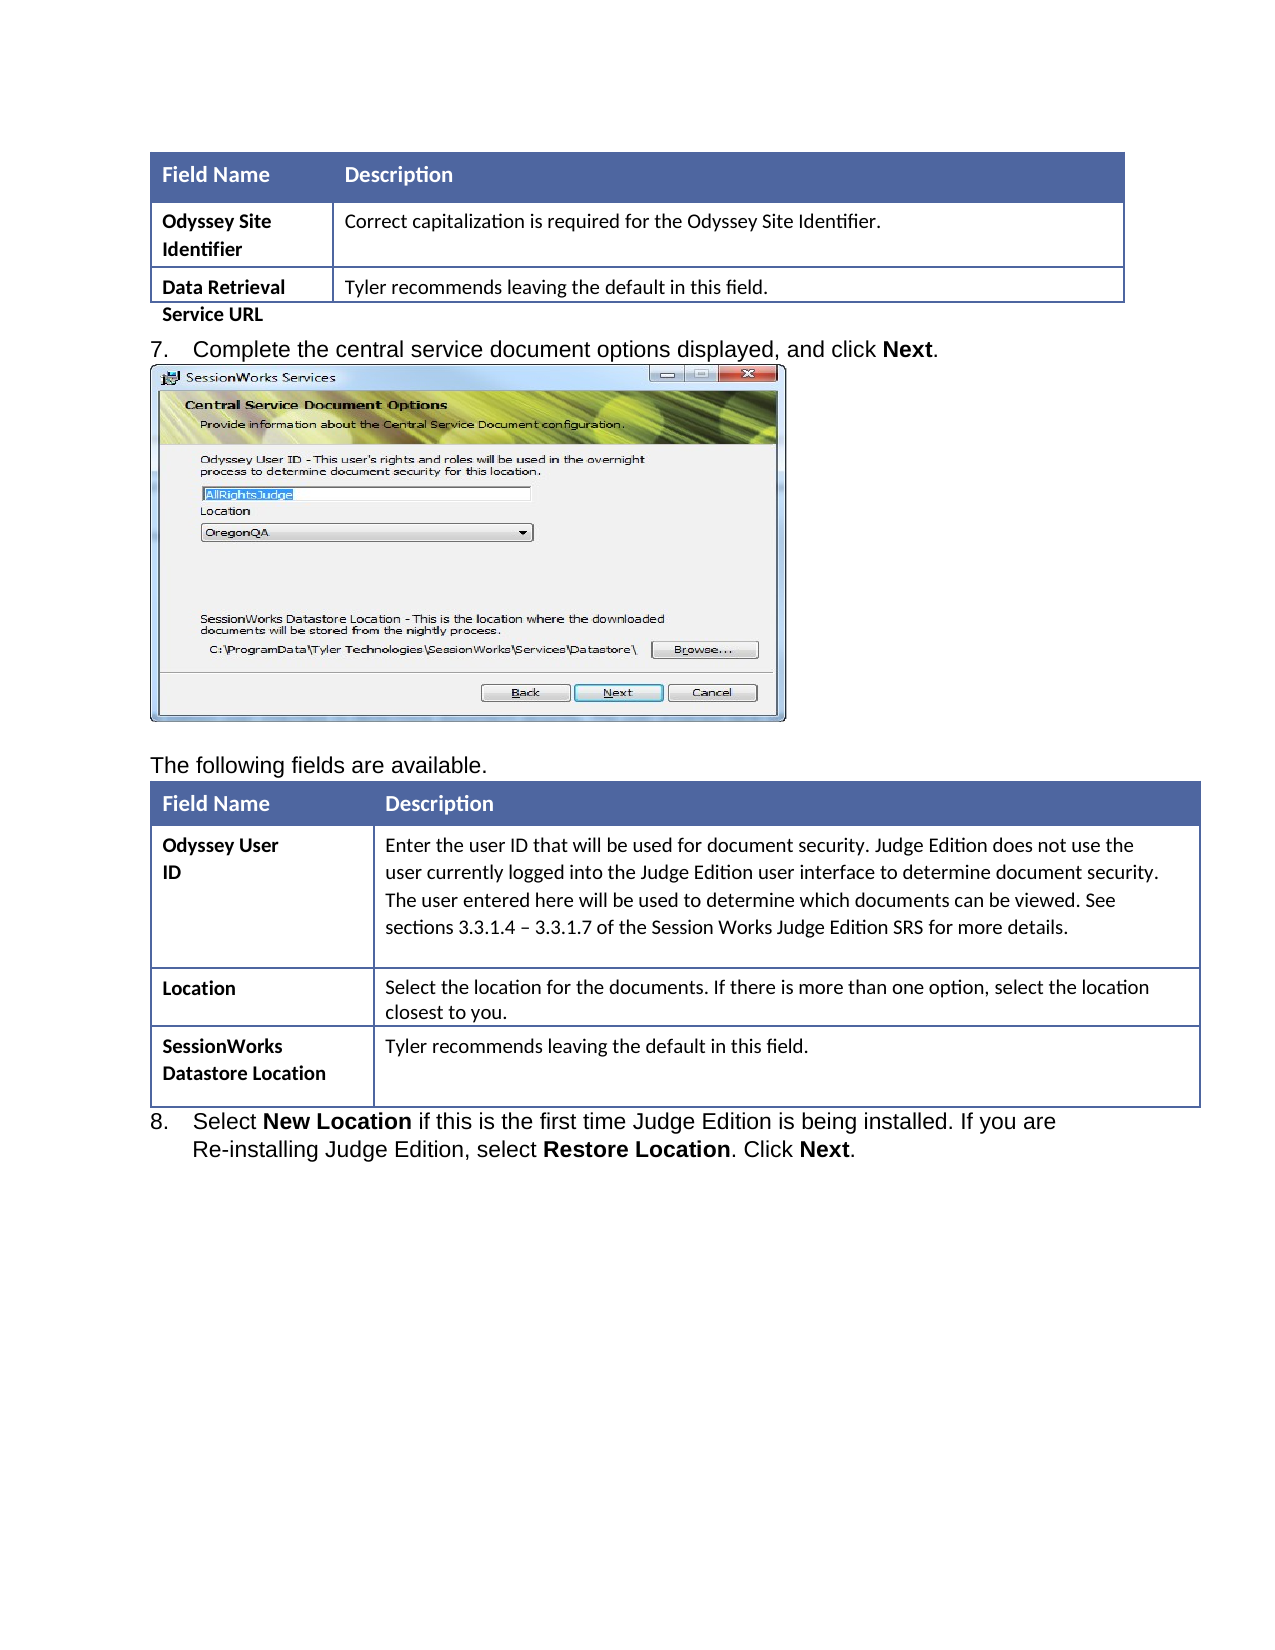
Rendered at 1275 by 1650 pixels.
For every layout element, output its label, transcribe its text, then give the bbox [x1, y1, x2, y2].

table_header Description [375, 783, 1199, 824]
table_header Field Name [152, 783, 373, 824]
text Re-installing Judge Edition, select Restore Location. Click Next. [150, 1136, 1125, 1162]
picture [150, 364, 787, 722]
table_cell Location [152, 969, 373, 1025]
table_cell SessionWorks Datastore Location [152, 1027, 373, 1106]
table_cell Select the location for the documents. If there is more than one option, select the location closest to you. [375, 969, 1199, 1025]
text 7. Complete the central service document options displayed, and click Next. [150, 336, 1125, 362]
table_cell Enter the user ID that will be used for document security. Judge Edition does not use the user currently logged into the Judge Edition user interface to determine document security. The user entered here will be used to determine which documents can be viewed. See sections 3.3.1.4 – 3.3.1.7 of the Session Works Judge Edition SRS for more details. [375, 826, 1199, 967]
table_cell Tyler recommends leaving the default in this field. [375, 1027, 1199, 1106]
text The following fields are available. [150, 752, 1125, 778]
table_cell Odyssey User ID [152, 826, 373, 967]
text 8. Select New Location if this is the first time Judge Edition is being installed. If you are [150, 1108, 1125, 1134]
